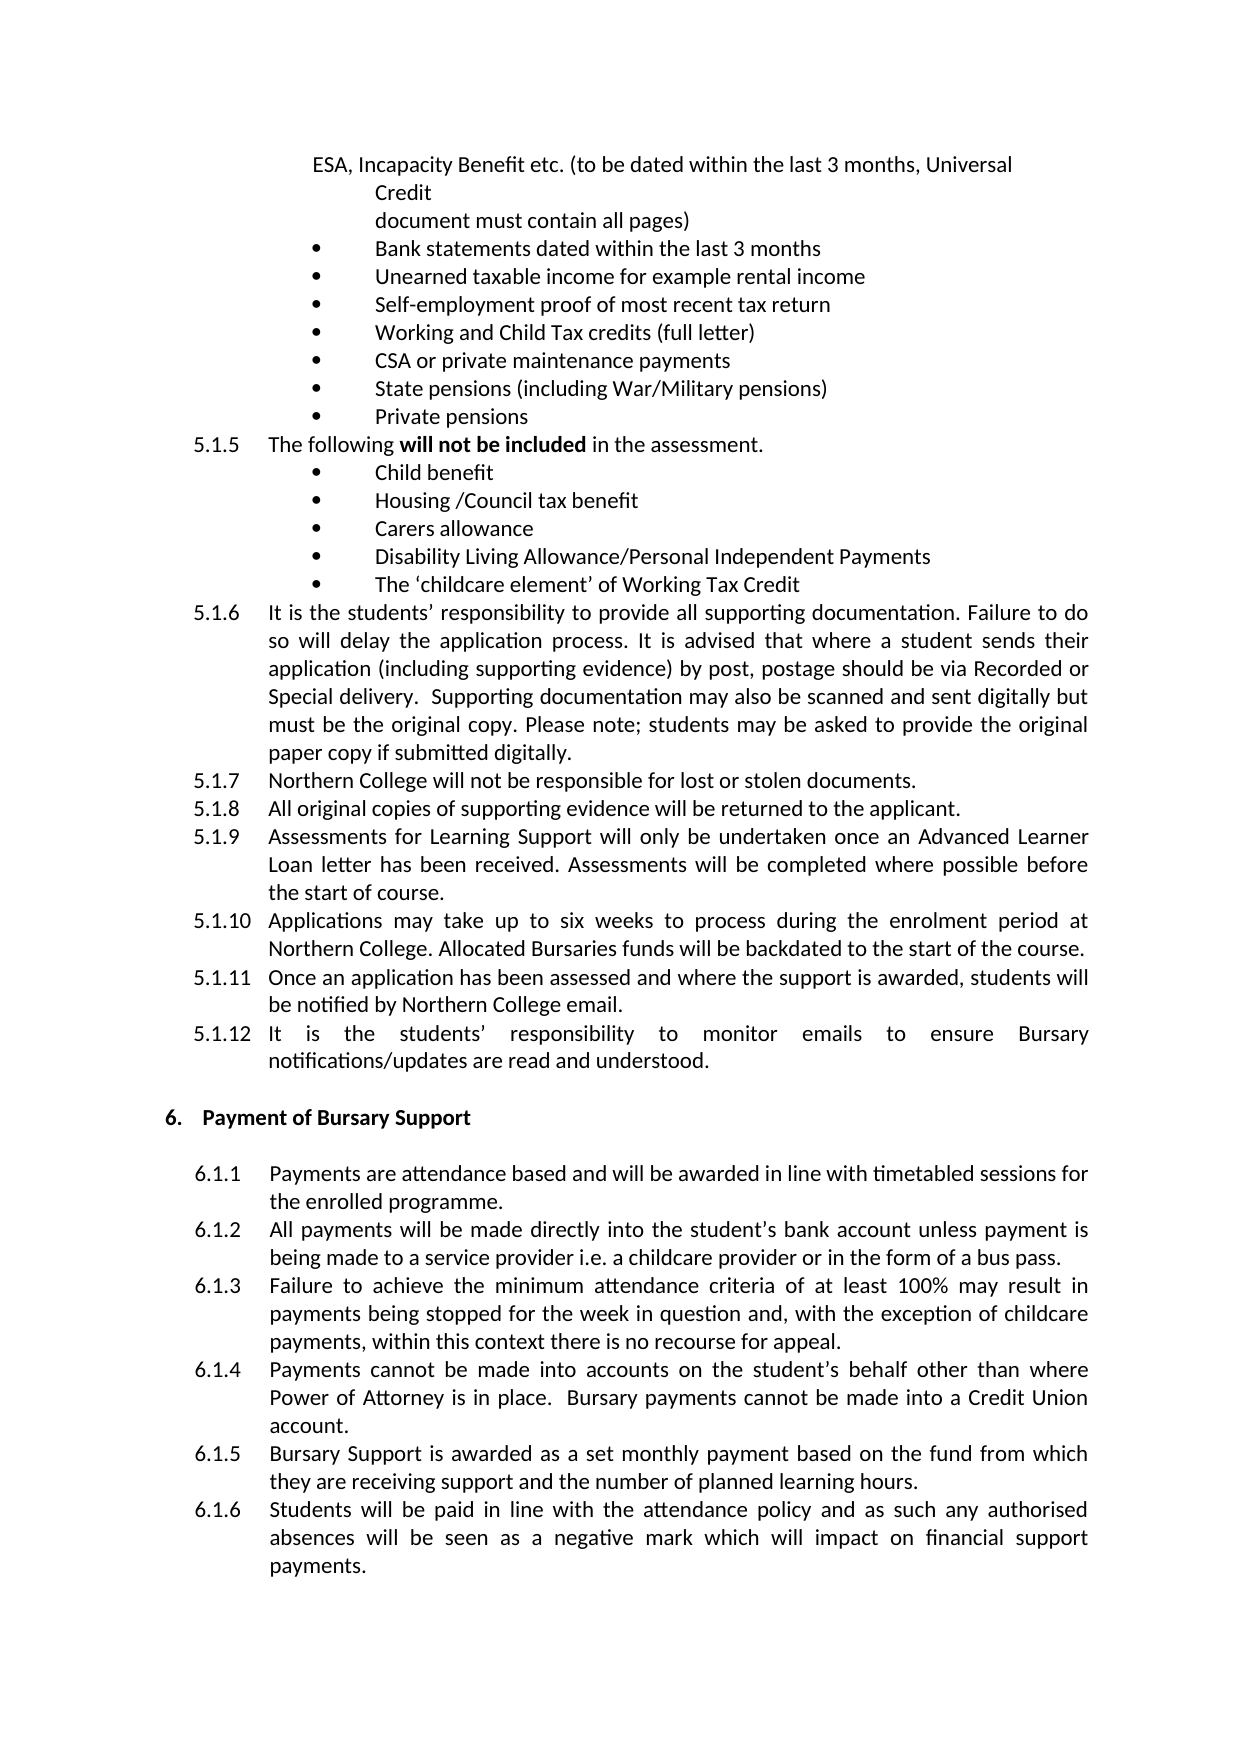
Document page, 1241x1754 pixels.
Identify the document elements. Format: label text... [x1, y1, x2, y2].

list Applications may take up to six weeks to process during the enrolment period at Northern College. Allocated Bursaries funds will be backdated to the start of the course. [193, 907, 1090, 963]
list Self-employment proof of most recent tax return [268, 290, 1090, 318]
list Bank statements dated within the last 3 months [268, 234, 1090, 262]
list Once an application has been assessed and where the support is awarded, students will be notified by Northern College email. [193, 963, 1090, 1019]
text document must contain all pages) [342, 206, 1090, 234]
list CSA or private maintenance payments [268, 346, 1090, 374]
list Payments cannot be made into accounts on the student’s behalf other than where Power of Attorney is in place. Bursary payments cannot be made into a Credit Union account. [194, 1355, 1090, 1439]
list Bursary Support is awarded as a set monthly payment based on the fund from which they are receiving support and the number of planned learning hours. [194, 1439, 1090, 1495]
list Private pensions [268, 402, 1090, 430]
list It is the students’ responsibility to monitor emails to ensure Bursary notifications/updates are read and understood. [193, 1019, 1090, 1075]
list All payments will be made directly into the student’s bank account unless payment is being made to a service provider i.e. a childcare provider or in the form of a bus pass. [194, 1215, 1090, 1271]
list Northern College will not be responsible for lost or stolen documents. [193, 766, 1090, 794]
list Child benefit [268, 458, 1090, 486]
list Payments are attendance based and will be awarded in line with timetabled sessions for the enrolled programme. [194, 1159, 1090, 1215]
text ESA, Incapacity Benefit etc. (to be dated within the last 3 months, Universal [275, 150, 1090, 178]
list Payment of Bursary Support [165, 1103, 1090, 1131]
list The following will not be included in the assessment. [193, 430, 1090, 458]
text Credit [300, 178, 1090, 206]
list Working and Child Tax credits (full letter) [268, 318, 1090, 346]
list It is the students’ responsibility to provide all supporting documentation. Failure to do so will delay the application process. It is advised that where a student sends their application (including supporting evidence) by post, postage should be via Recorded or Special delivery. Supporting documentation may also be scanned and sent digitally but must be the original copy. Please note; students may be asked to provide the original paper copy if submitted digitally. [193, 598, 1090, 766]
list All original copies of supporting evidence will be returned to the applicant. [193, 794, 1090, 822]
list Carers allowance [268, 514, 1090, 542]
list Unearned taxable income for example rental income [268, 262, 1090, 290]
list Housing /Council tax benefit [268, 486, 1090, 514]
list The ‘childcare element’ of Working Tax Credit [268, 570, 1090, 598]
list Disability Living Allowance/Personal Independent Payments [268, 542, 1090, 570]
list Students will be paid in line with the attendance policy and as such any authorised absences will be seen as a negative mark which will impact on financial support payments. [194, 1495, 1090, 1579]
list State pensions (including War/Military pensions) [268, 374, 1090, 402]
list Failure to achieve the minimum attendance criteria of at least 100% may result in payments being stopped for the week in question and, with the exception of childcare payments, within this context there is no recourse for appeal. [194, 1271, 1090, 1355]
list Assessments for Learning Support will only be undertaken once an Advanced Learner Loan letter has been received. Assessments will be completed where possible before the start of course. [193, 822, 1090, 907]
